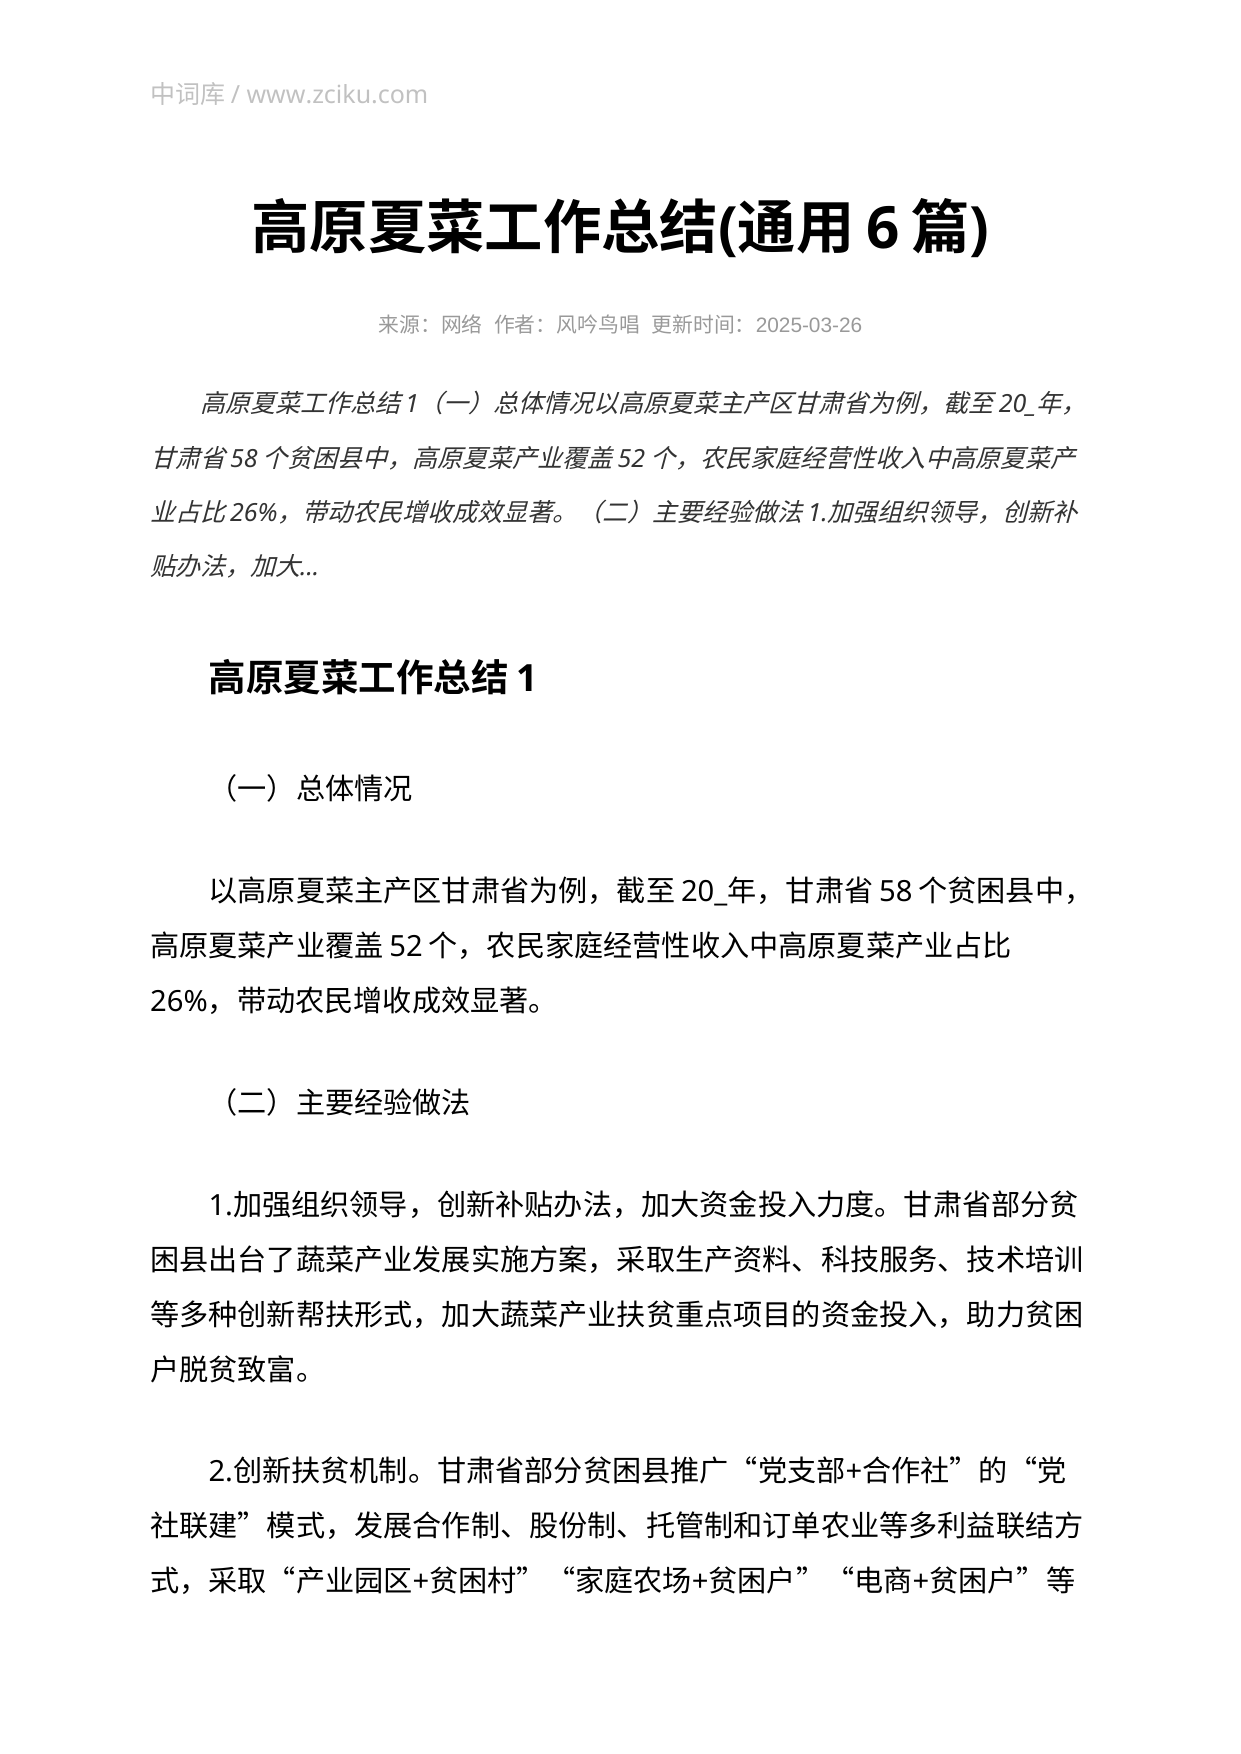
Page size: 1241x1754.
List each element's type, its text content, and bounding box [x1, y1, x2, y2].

text 1.加强组织领导，创新补贴办法，加大资金投入力度。甘肃省部分贫困县出台了蔬菜产业发展实施方案，采取生产资料、科技服务、技术培训等多种创新帮扶形式，加大蔬菜产业扶贫重点项目的资金投入，助力贫困户脱贫致富。 [150, 1181, 1090, 1388]
text 以高原夏菜主产区甘肃省为例，截至20_年，甘肃省58个贫困县中，高原夏菜产业覆盖52个，农民家庭经营性收入中高原夏菜产业占比26%，带动农民增收成效显著。 [150, 867, 1090, 1020]
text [150, 1448, 1090, 1600]
text （二）主要经验做法 [150, 1079, 1090, 1122]
text 高原夏菜工作总结1（一）总体情况以高原夏菜主产区甘肃省为例，截至20_年，甘肃省58个贫困县中，高原夏菜产业覆盖52个，农民家庭经营性收入中高原夏菜产业占比26%，带动农民增收成效显著。（二）主要经验做法1.加强组织领导，创新补贴办法，加大... [150, 384, 1090, 583]
text （一）总体情况 [150, 766, 1090, 808]
text 高原夏菜工作总结1 [150, 648, 1090, 703]
text 来源：网络 作者：风吟鸟唱 更新时间：2025-03-26 [150, 313, 1090, 337]
subtitle 高原夏菜工作总结(通用6篇) [150, 181, 1090, 266]
